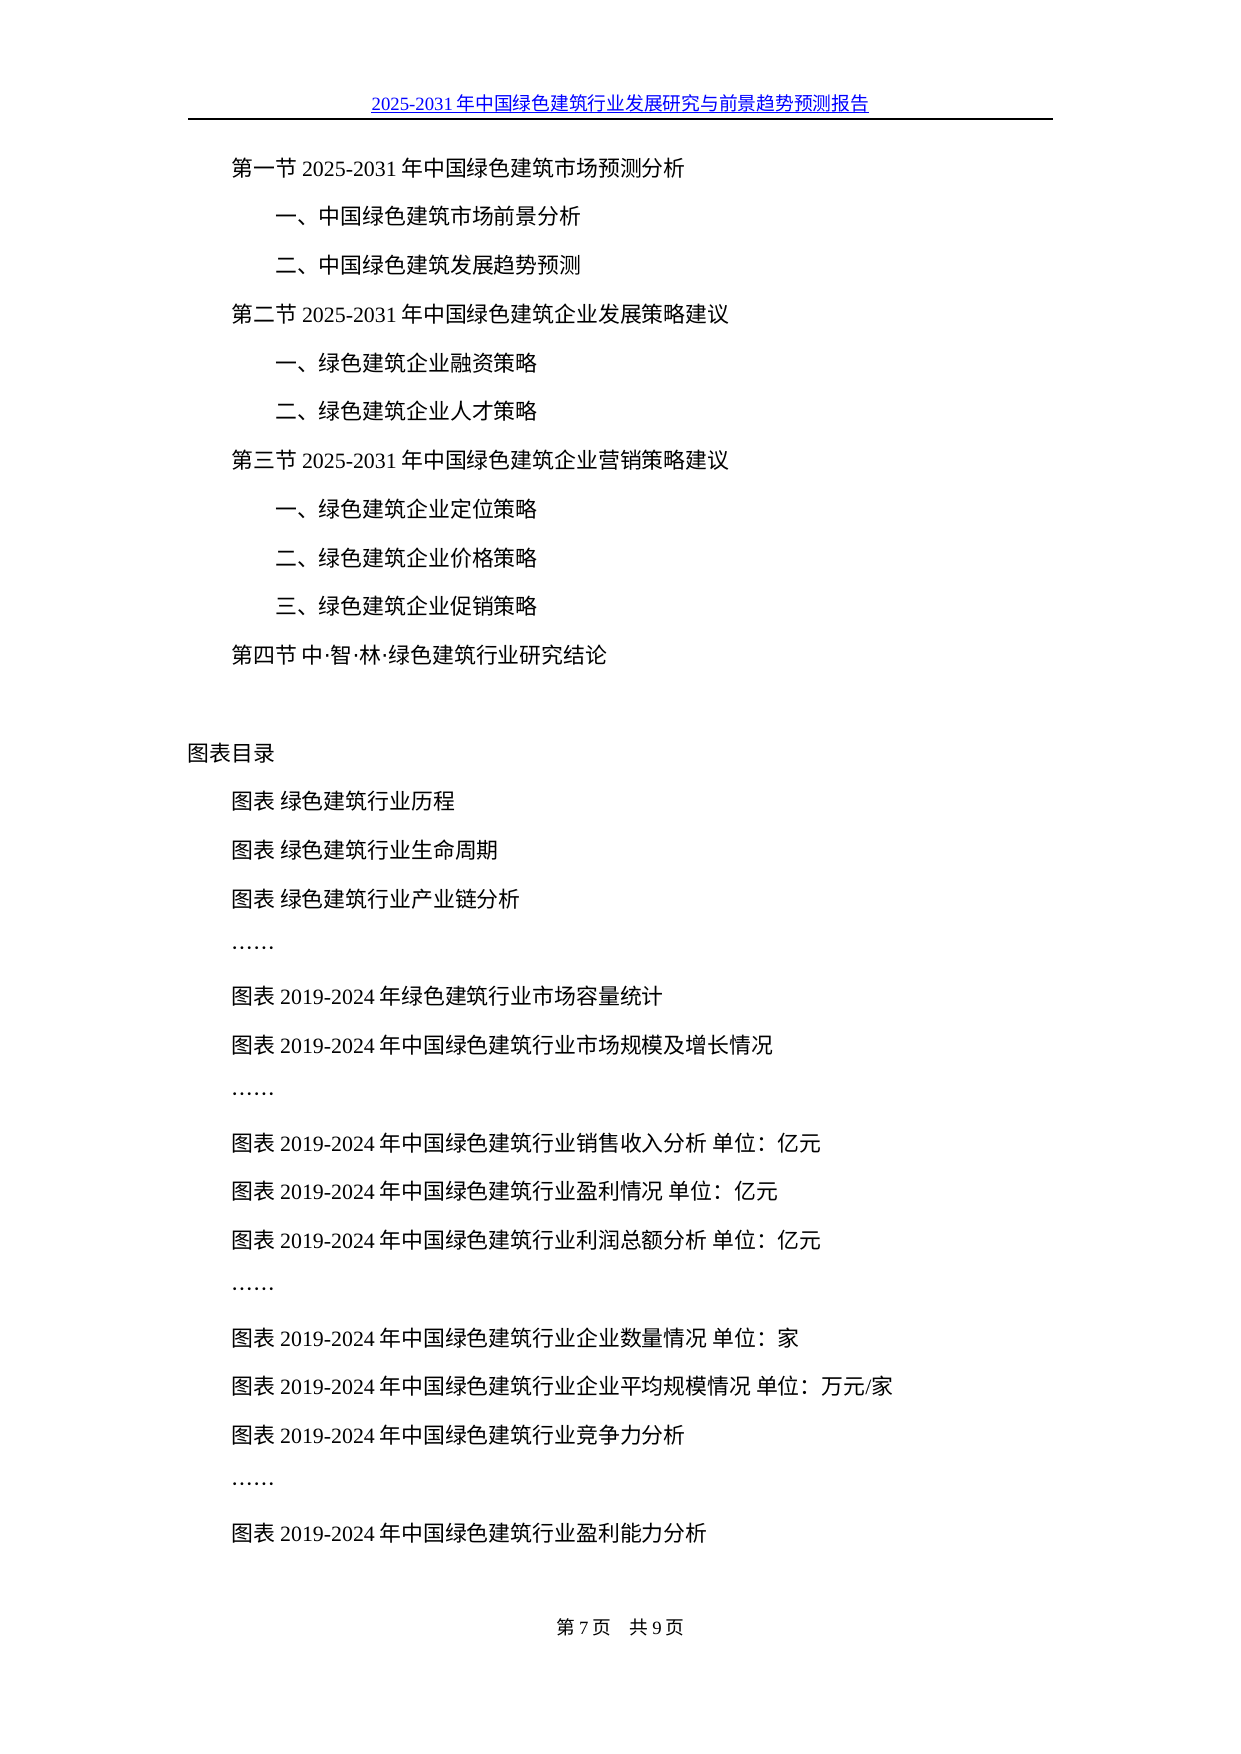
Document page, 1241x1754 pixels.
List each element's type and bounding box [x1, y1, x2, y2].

text [187, 150, 1053, 1548]
